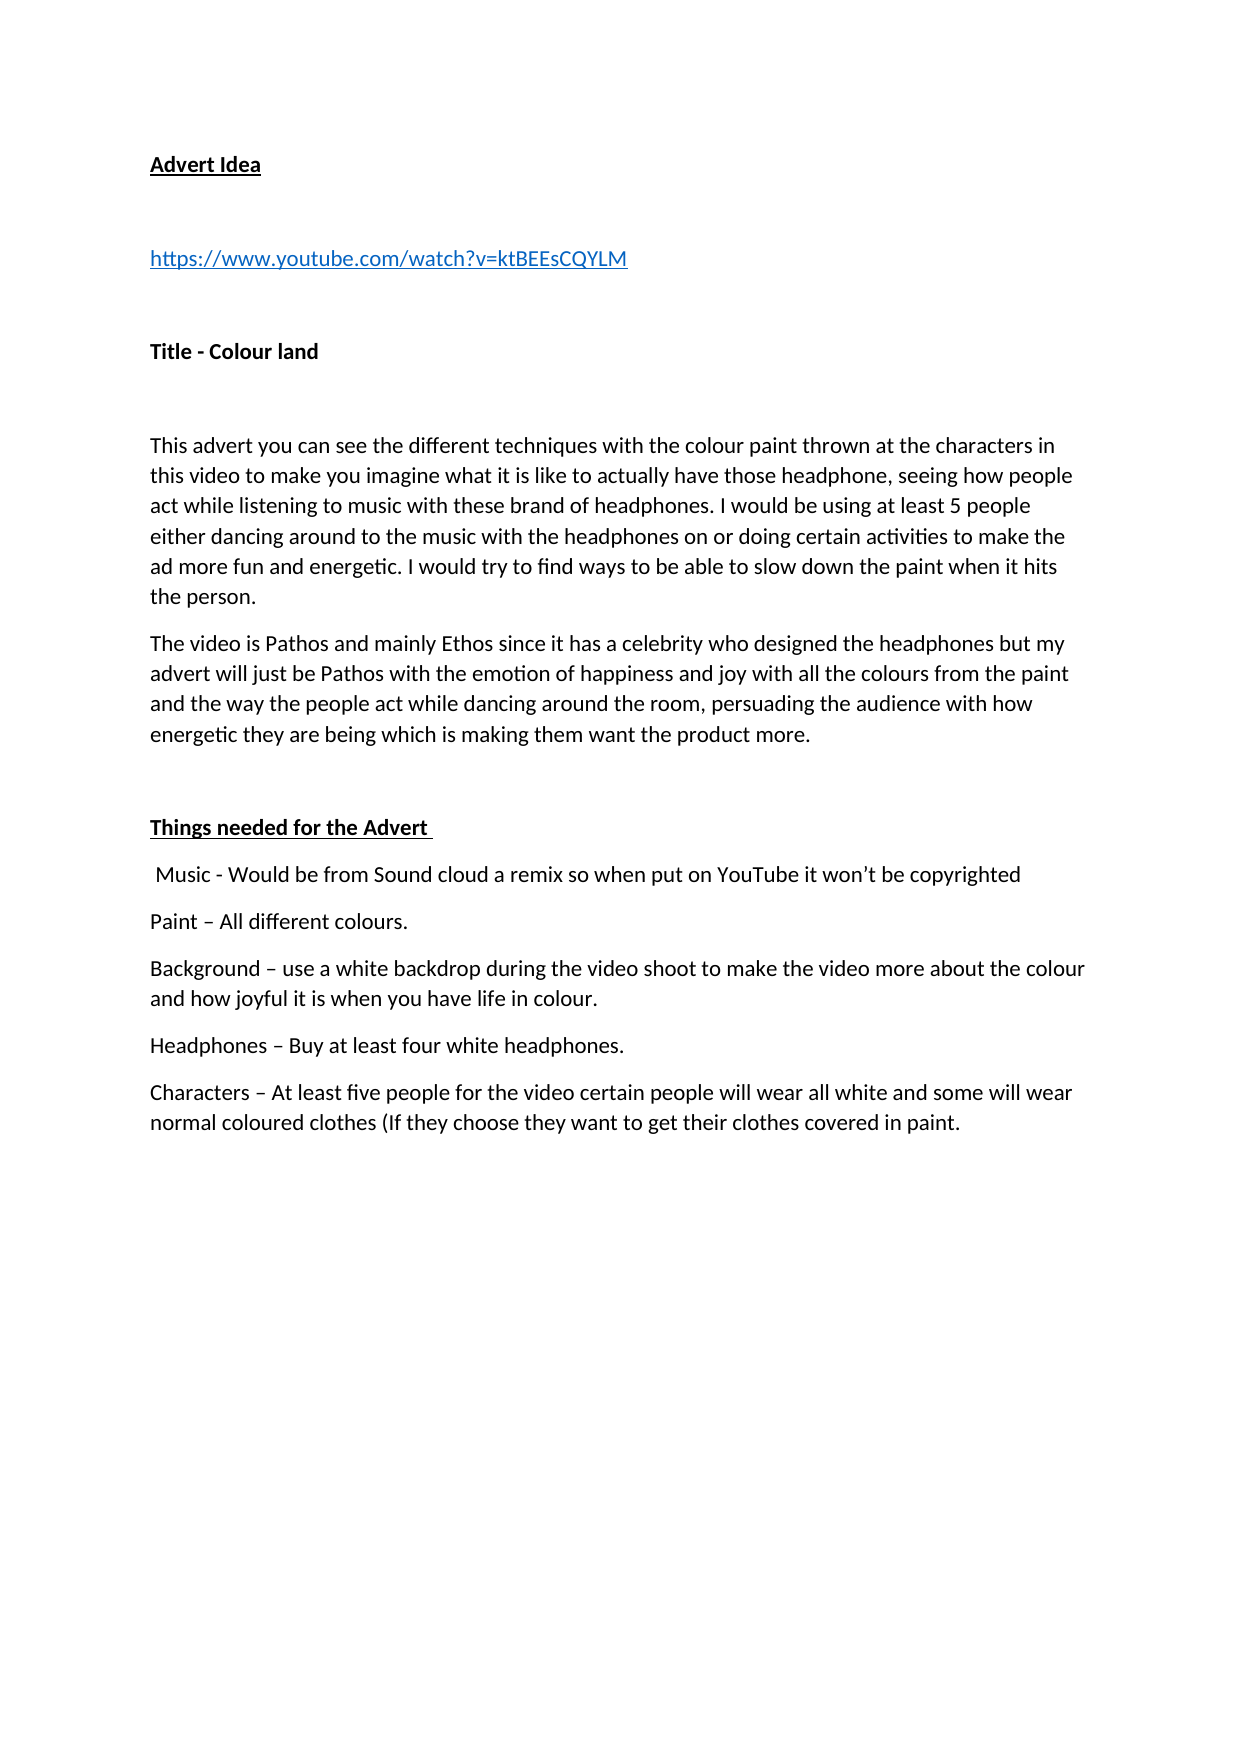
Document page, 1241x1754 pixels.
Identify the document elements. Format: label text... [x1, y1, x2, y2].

text Paint – All different colours. [150, 907, 1090, 935]
text Advert Idea [150, 150, 1090, 178]
text Background – use a white backdrop during the video shoot to make the video more about the colour and how joyful it is when you have life in colour. [150, 954, 1090, 1012]
text The video is Pathos and mainly Ethos since it has a celebrity who designed the headphones but my advert will just be Pathos with the emotion of happiness and joy with all the colours from the paint and the way the people act while dancing around the room, persuading the audience with how energetic they are being which is making them want the product more. [150, 629, 1090, 748]
text Music - Would be from Sound cloud a remix so when put on YouTube it won’t be copyrighted [150, 860, 1090, 888]
text Title - Colour land [150, 337, 1090, 366]
text Characters – At least five people for the video certain people will wear all white and some will wear normal coloured clothes (If they choose they want to get their clothes covered in paint. [150, 1078, 1090, 1136]
text This advert you can see the different techniques with the colour paint thrown at the characters in this video to make you imagine what it is like to actually have those headphone, seeing how people act while listening to music with these brand of headphones. I would be using at least 5 people either dancing around to the music with the headphones on or doing certain activities to make the ad more fun and energetic. I would try to find ways to be able to slow down the paint when it hits the person. [150, 431, 1090, 610]
text https://www.youtube.com/watch?v=ktBEEsCQYLM [150, 244, 1090, 272]
text Headphones – Buy at least four white headphones. [150, 1031, 1090, 1059]
text Things needed for the Advert [150, 813, 1090, 842]
